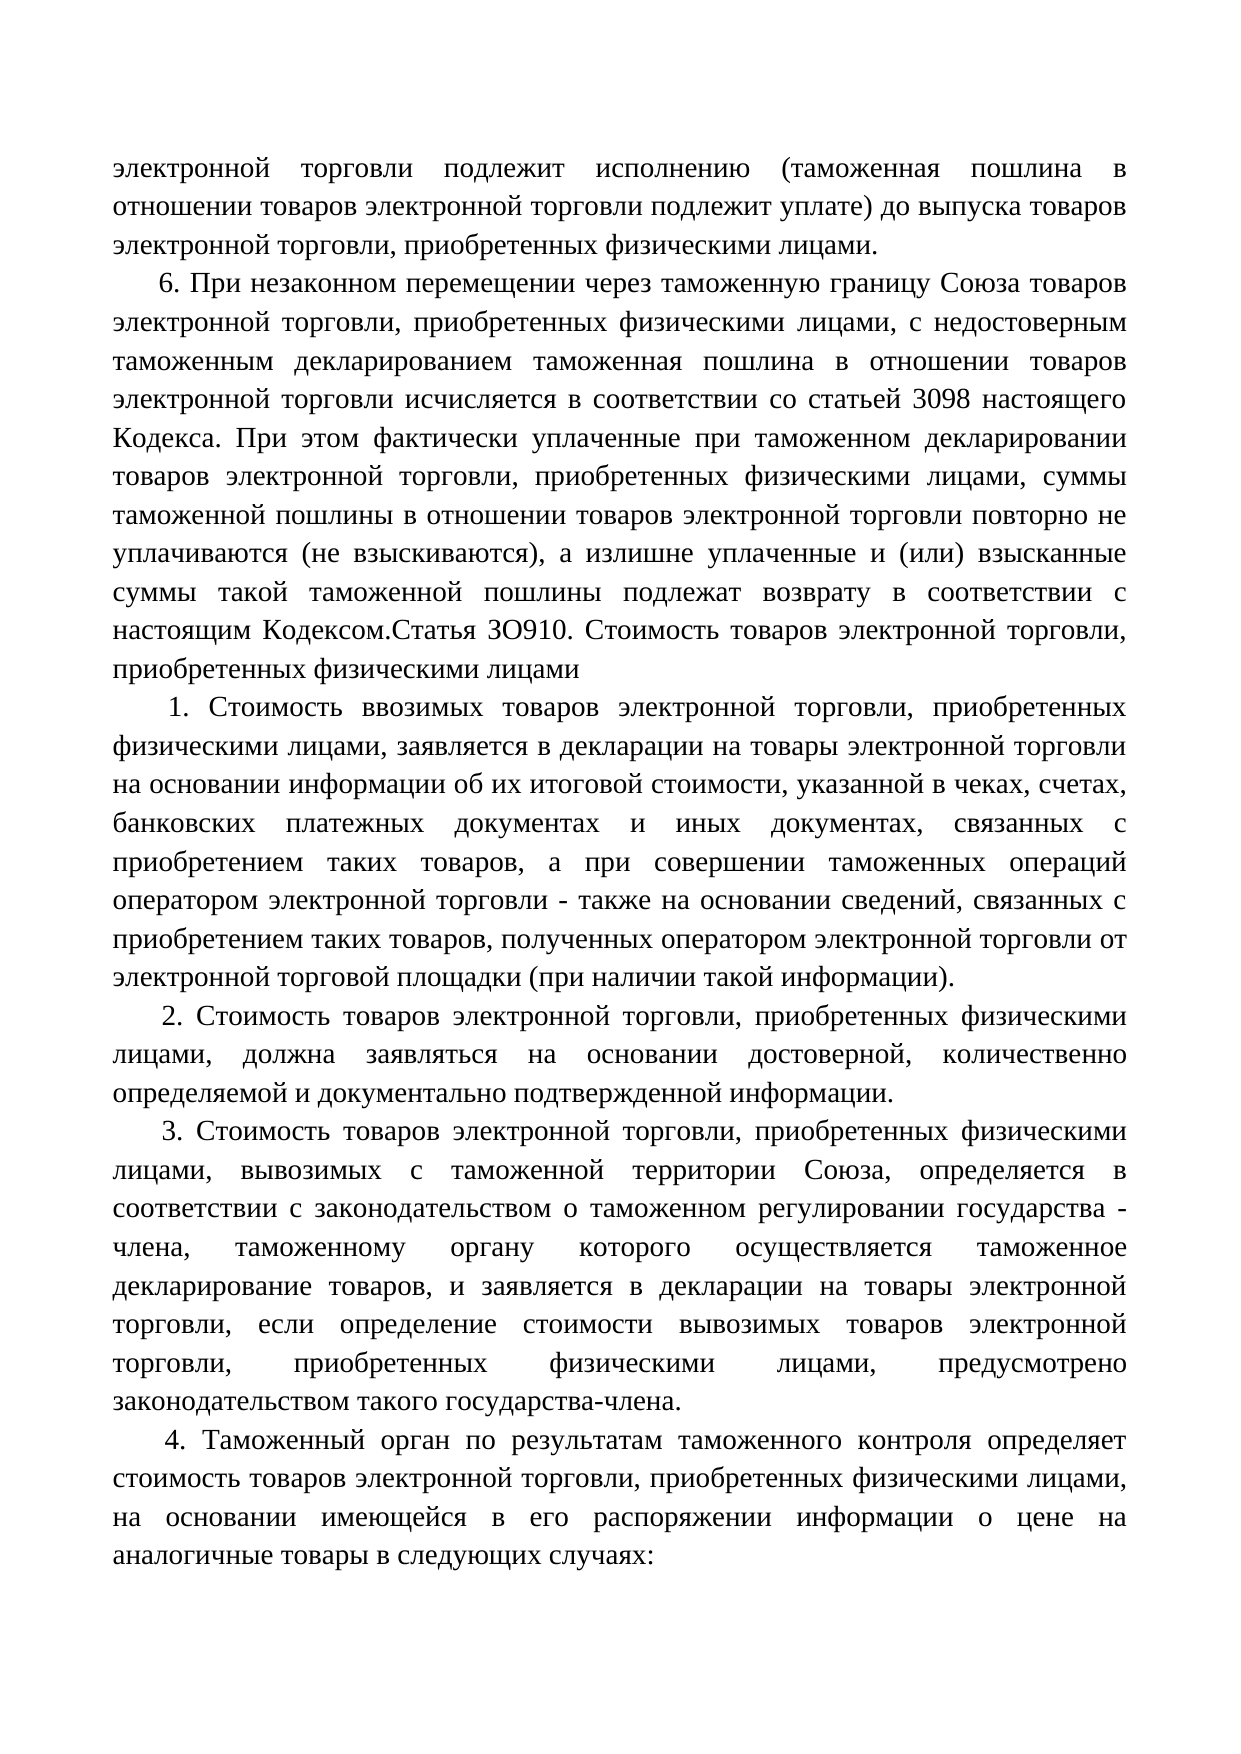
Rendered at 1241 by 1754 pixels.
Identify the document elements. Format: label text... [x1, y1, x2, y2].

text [112, 150, 1128, 261]
text 3. Стоимость товаров электронной торговли, приобретенных физическими лицами, вывозимых с таможенной территории Союза, определяется в соответствии с законодательством о таможенном регулировании государства -члена, таможенному органу которого осуществляется таможенное декларирование товаров, и заявляется в декларации на товары электронной торговли, если определение стоимости вывозимых товаров электронной торговли, приобретенных физическими лицами, предусмотрено законодательством такого государства-члена. [112, 1113, 1128, 1417]
text 4. Таможенный орган по результатам таможенного контроля определяет стоимость товаров электронной торговли, приобретенных физическими лицами, на основании имеющейся в его распоряжении информации о цене на аналогичные товары в следующих случаях: [112, 1422, 1128, 1571]
text 6. При незаконном перемещении через таможенную границу Союза товаров электронной торговли, приобретенных физическими лицами, с недостоверным таможенным декларированием таможенная пошлина в отношении товаров электронной торговли исчисляется в соответствии со статьей 3098 настоящего Кодекса. При этом фактически уплаченные при таможенном декларировании товаров электронной торговли, приобретенных физическими лицами, суммы таможенной пошлины в отношении товаров электронной торговли повторно не уплачиваются (не взыскиваются), а излишне уплаченные и (или) взысканные суммы такой таможенной пошлины подлежат возврату в соответствии с настоящим Кодексом.Статья ЗО910. Стоимость товаров электронной торговли, приобретенных физическими лицами [112, 266, 1128, 684]
text 2. Стоимость товаров электронной торговли, приобретенных физическими лицами, должна заявляться на основании достоверной, количественно определяемой и документально подтвержденной информации. [112, 998, 1128, 1108]
text 1. Стоимость ввозимых товаров электронной торговли, приобретенных физическими лицами, заявляется в декларации на товары электронной торговли на основании информации об их итоговой стоимости, указанной в чеках, счетах, банковских платежных документах и иных документах, связанных с приобретением таких товаров, а при совершении таможенных операций оператором электронной торговли - также на основании сведений, связанных с приобретением таких товаров, полученных оператором электронной торговли от электронной торговой площадки (при наличии такой информации). [112, 689, 1128, 993]
